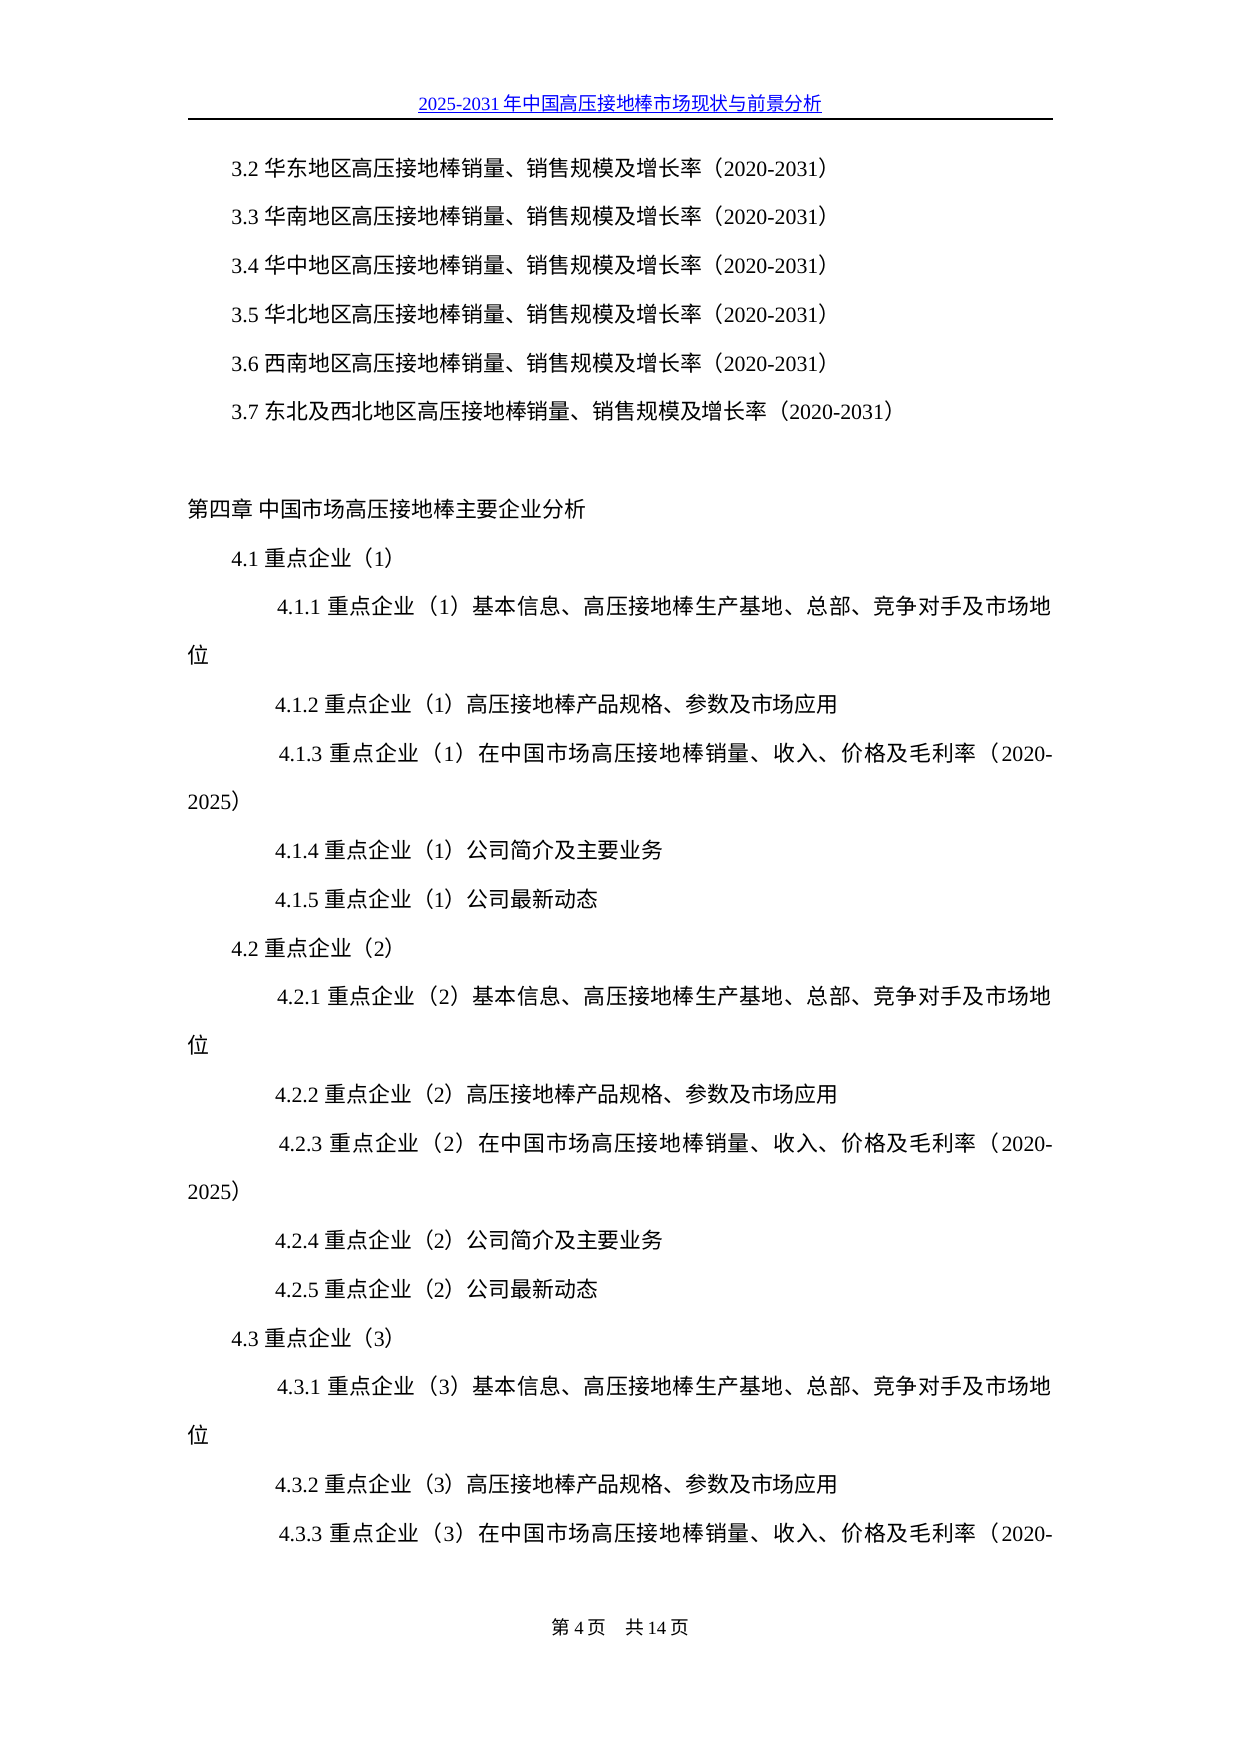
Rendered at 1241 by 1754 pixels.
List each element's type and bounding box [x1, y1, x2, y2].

text [187, 150, 1053, 1548]
